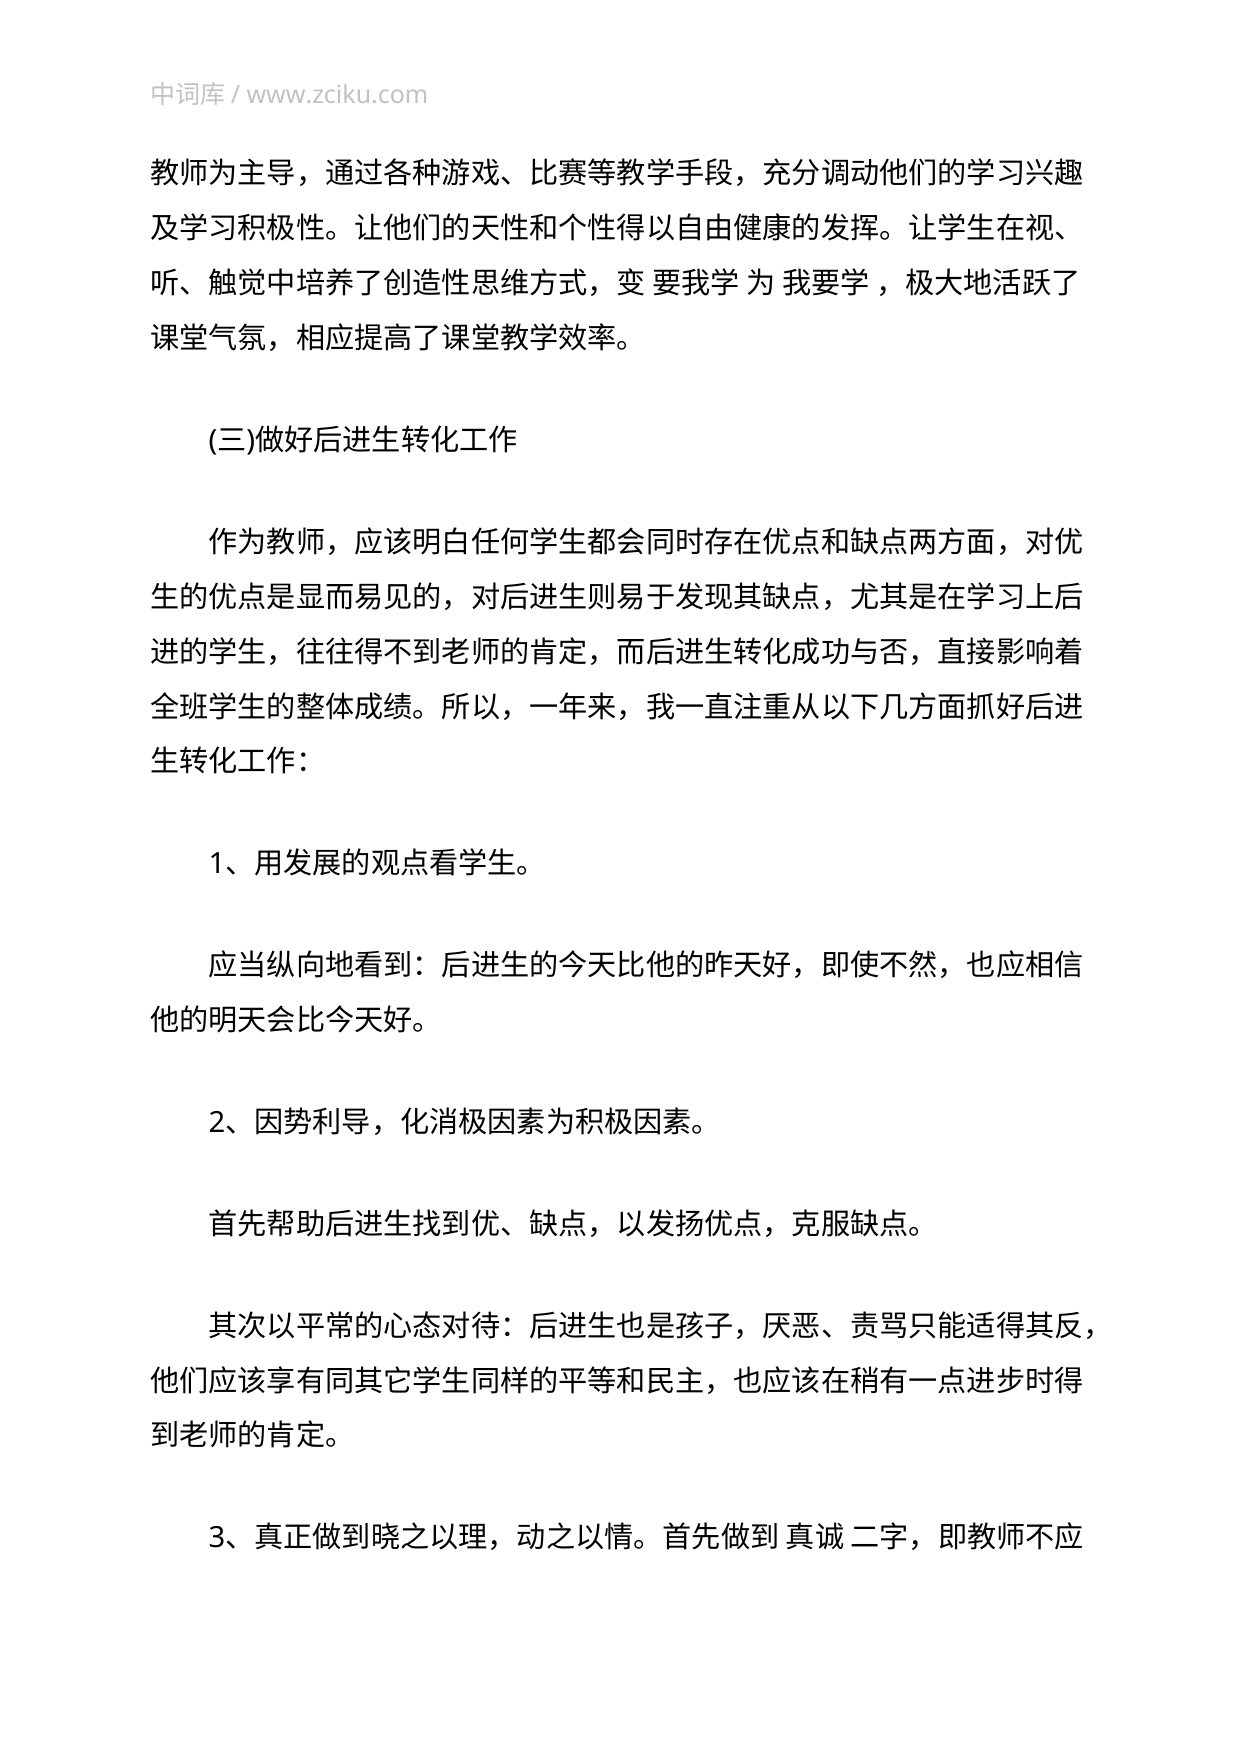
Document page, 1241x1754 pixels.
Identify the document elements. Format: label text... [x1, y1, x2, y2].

text 应当纵向地看到：后进生的今天比他的昨天好，即使不然，也应相信他的明天会比今天好。 [150, 942, 1090, 1039]
text 首先帮助后进生找到优、缺点，以发扬优点，克服缺点。 [150, 1200, 1090, 1243]
text 其次以平常的心态对待：后进生也是孩子，厌恶、责骂只能适得其反，他们应该享有同其它学生同样的平等和民主，也应该在稍有一点进步时得到老师的肯定。 [150, 1302, 1090, 1454]
text (三)做好后进生转化工作 [150, 416, 1090, 459]
text 1、用发展的观点看学生。 [150, 840, 1090, 882]
text 作为教师，应该明白任何学生都会同时存在优点和缺点两方面，对优生的优点是显而易见的，对后进生则易于发现其缺点，尤其是在学习上后进的学生，往往得不到老师的肯定，而后进生转化成功与否，直接影响着全班学生的整体成绩。所以，一年来，我一直注重从以下几方面抓好后进生转化工作： [150, 518, 1090, 780]
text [150, 1514, 1090, 1556]
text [150, 150, 1090, 357]
text 2、因势利导，化消极因素为积极因素。 [150, 1098, 1090, 1141]
